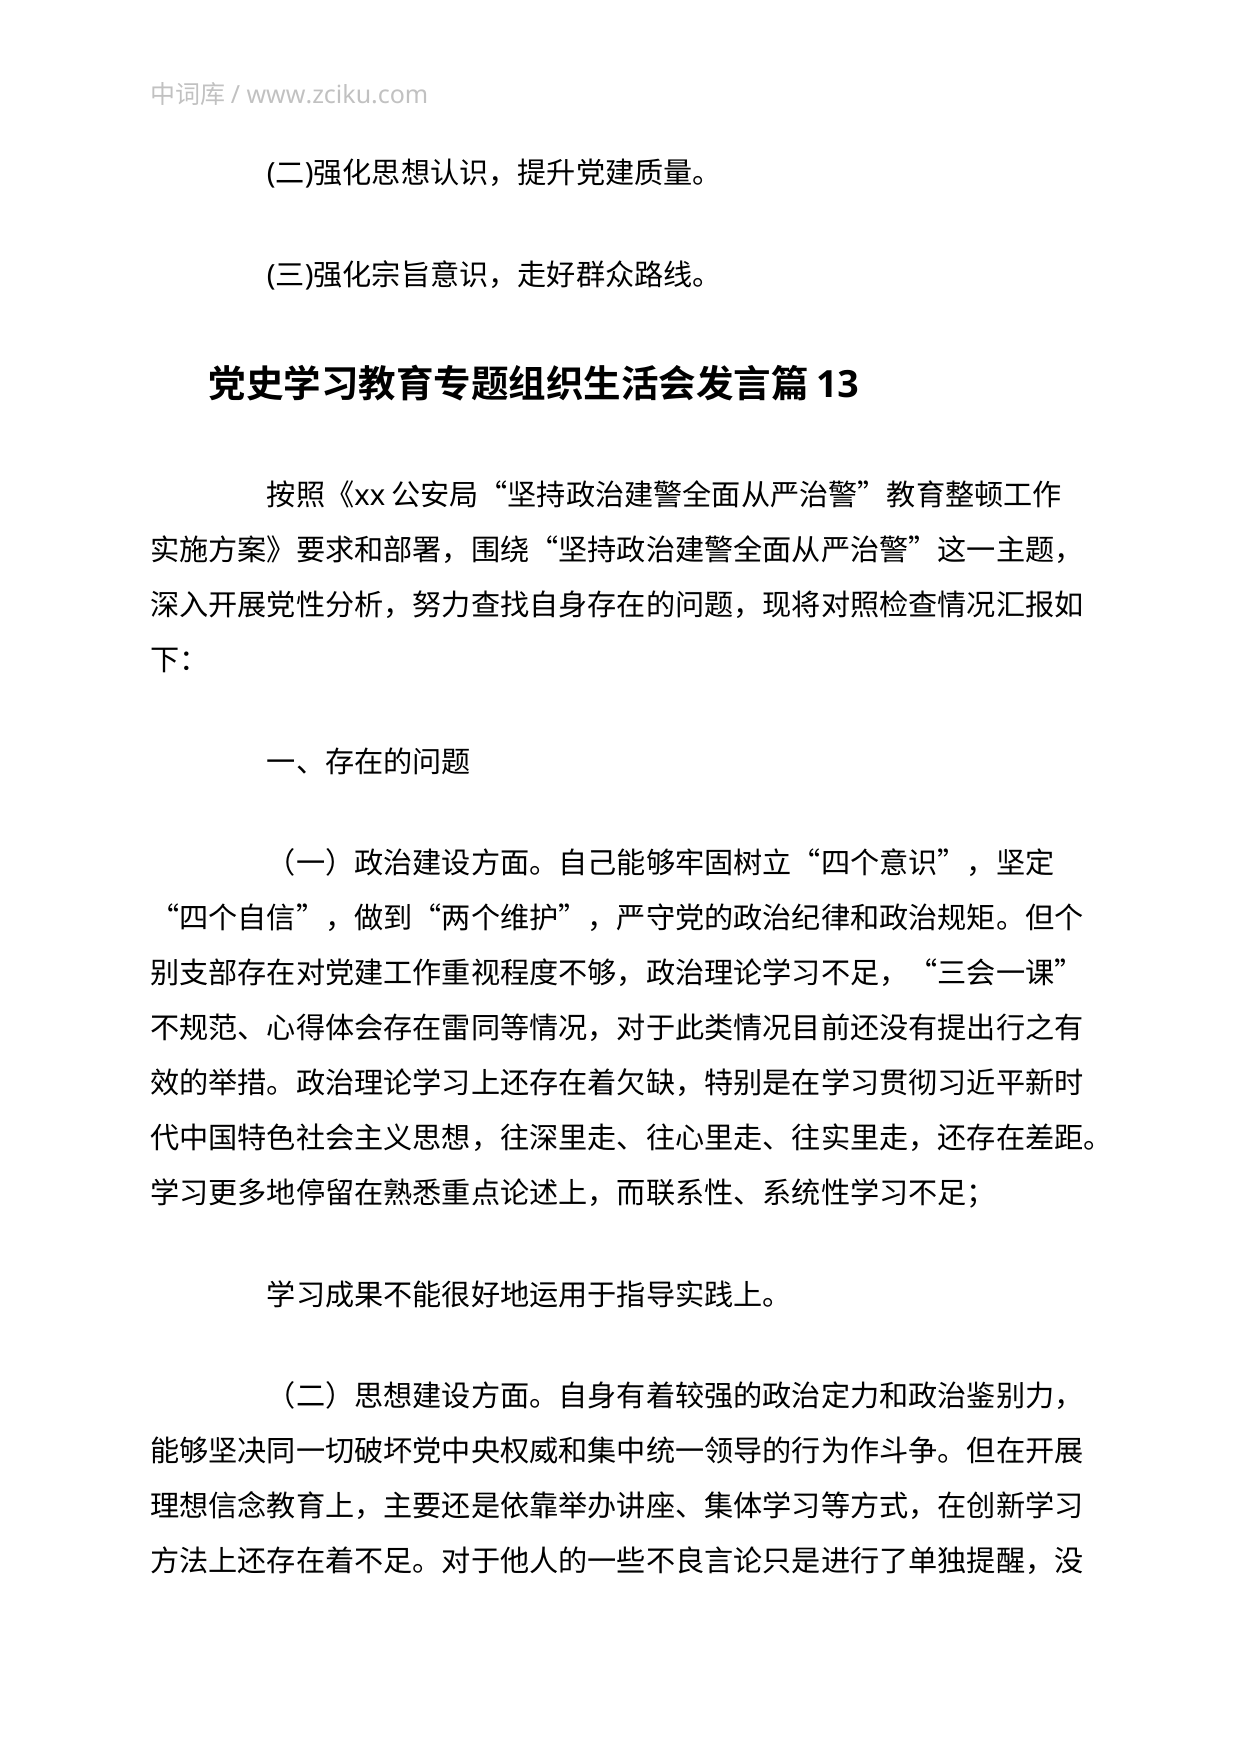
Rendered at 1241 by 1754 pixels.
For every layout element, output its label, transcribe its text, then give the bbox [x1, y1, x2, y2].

text 学习成果不能很好地运用于指导实践上。 [150, 1271, 1090, 1313]
text 党史学习教育专题组织生活会发言篇13 [150, 354, 1090, 408]
text （一）政治建设方面。自己能够牢固树立“四个意识”，坚定“四个自信”，做到“两个维护”，严守党的政治纪律和政治规矩。但个别支部存在对党建工作重视程度不够，政治理论学习不足，“三会一课”不规范、心得体会存在雷同等情况，对于此类情况目前还没有提出行之有效的举措。政治理论学习上还存在着欠缺，特别是在学习贯彻习近平新时代中国特色社会主义思想，往深里走、往心里走、往实里走，还存在差距。学习更多地停留在熟悉重点论述上，而联系性、系统性学习不足； [150, 840, 1090, 1212]
text 按照《xx公安局“坚持政治建警全面从严治警”教育整顿工作实施方案》要求和部署，围绕“坚持政治建警全面从严治警”这一主题，深入开展党性分析，努力查找自身存在的问题，现将对照检查情况汇报如下： [150, 472, 1090, 679]
text (三)强化宗旨意识，走好群众路线。 [150, 252, 1090, 294]
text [150, 1373, 1090, 1580]
text (二)强化思想认识，提升党建质量。 [150, 150, 1090, 192]
text 一、存在的问题 [150, 738, 1090, 780]
